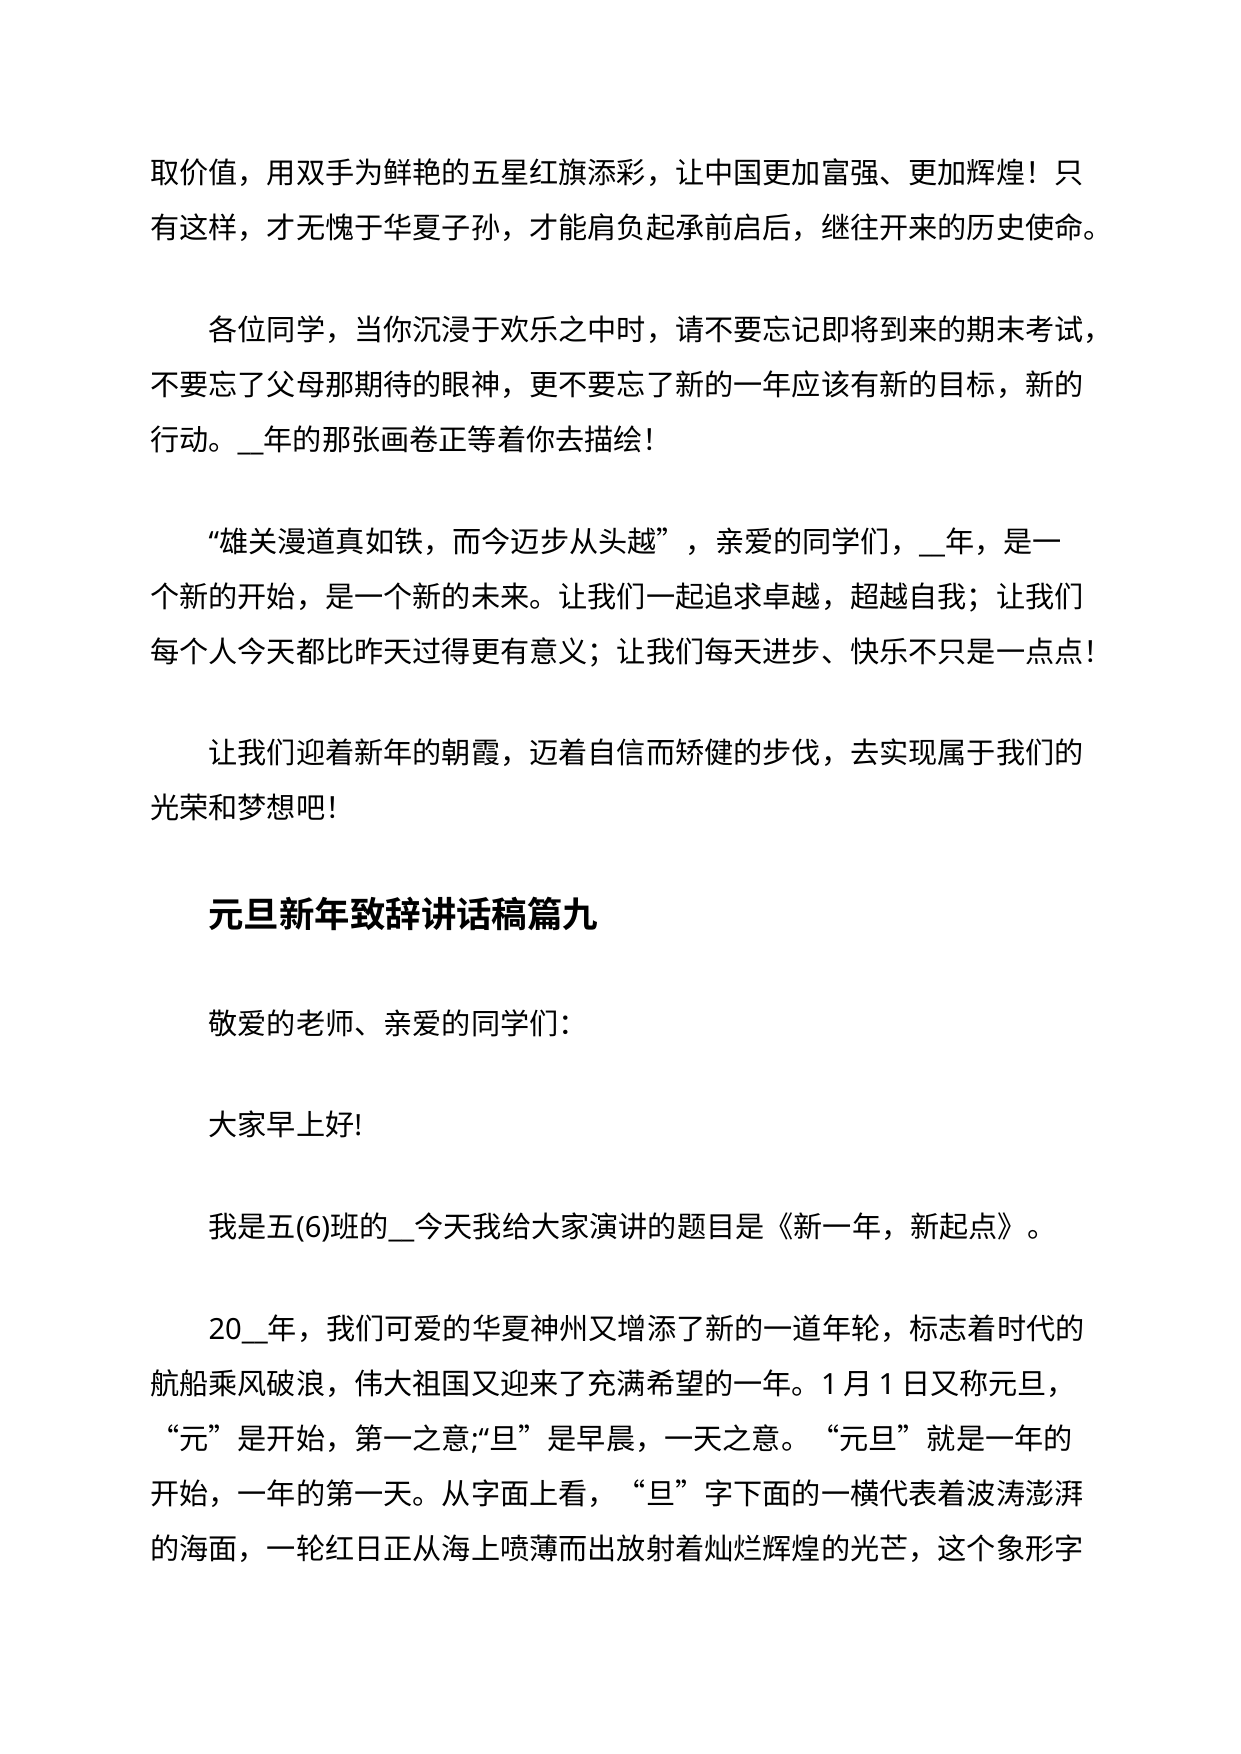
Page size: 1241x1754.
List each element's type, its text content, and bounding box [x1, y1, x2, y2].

text 让我们迎着新年的朝霞，迈着自信而矫健的步伐，去实现属于我们的光荣和梦想吧！ [150, 730, 1090, 827]
text 元旦新年致辞讲话稿篇九 [150, 887, 1090, 938]
text 我是五(6)班的__今天我给大家演讲的题目是《新一年，新起点》。 [150, 1204, 1090, 1246]
text 大家早上好! [150, 1102, 1090, 1144]
text 敬爱的老师、亲爱的同学们： [150, 1000, 1090, 1042]
text “雄关漫道真如铁，而今迈步从头越”，亲爱的同学们，__年，是一个新的开始，是一个新的未来。让我们一起追求卓越，超越自我；让我们每个人今天都比昨天过得更有意义；让我们每天进步、快乐不只是一点点！ [150, 518, 1090, 671]
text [150, 1306, 1090, 1568]
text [150, 150, 1090, 247]
text 各位同学，当你沉浸于欢乐之中时，请不要忘记即将到来的期末考试，不要忘了父母那期待的眼神，更不要忘了新的一年应该有新的目标，新的行动。__年的那张画卷正等着你去描绘！ [150, 307, 1090, 459]
